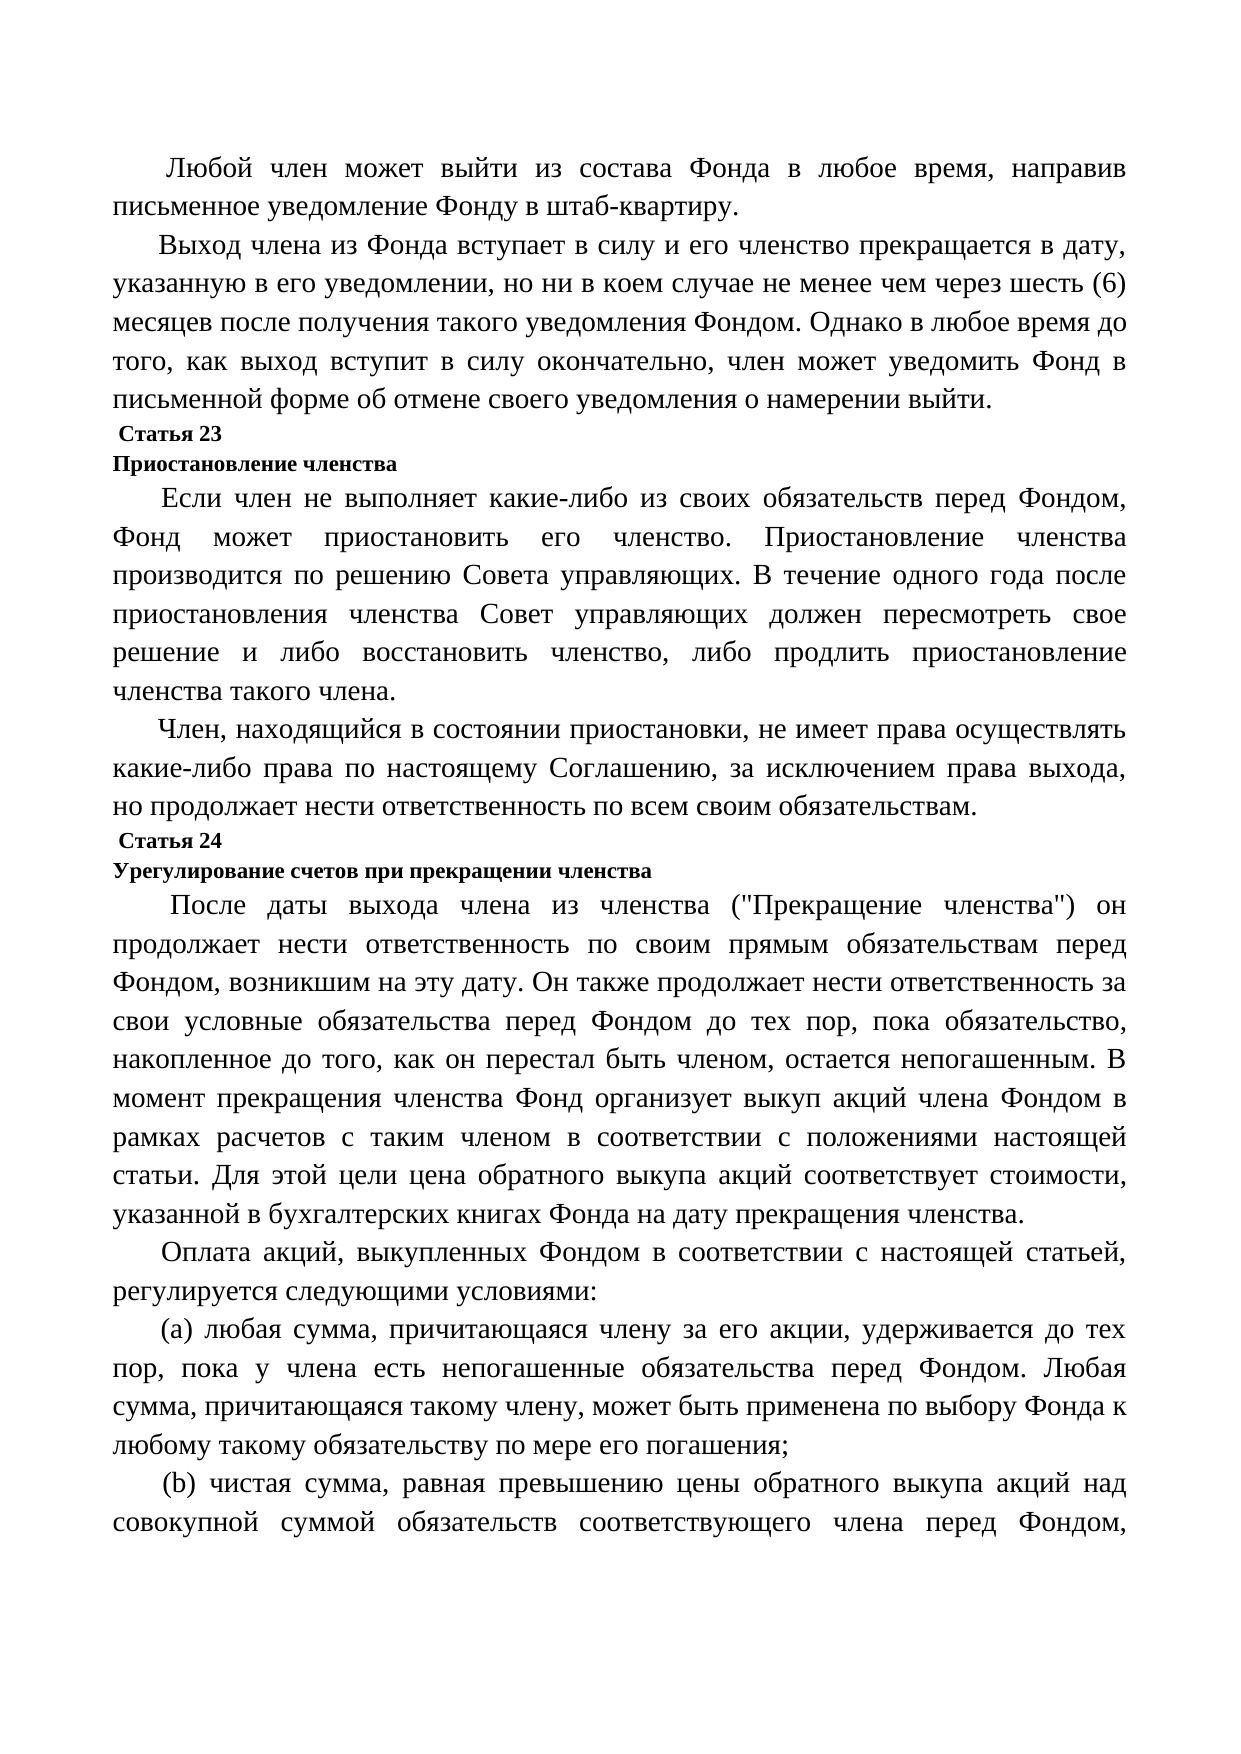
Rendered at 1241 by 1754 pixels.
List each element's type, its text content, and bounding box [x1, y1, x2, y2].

text Любой член может выйти из состава Фонда в любое время, направив письменное уведомление Фонду в штаб-квартиру. [112, 150, 1128, 222]
text Член, находящийся в состоянии приостановки, не имеет права осуществлять какие-либо права по настоящему Соглашению, за исключением права выхода, но продолжает нести ответственность по всем своим обязательствам. [112, 711, 1128, 822]
text Статья 24 Урегулирование счетов при прекращении членства [112, 827, 1128, 884]
text После даты выхода члена из членства ("Прекращение членства") он продолжает нести ответственность по своим прямым обязательствам перед Фондом, возникшим на эту дату. Он также продолжает нести ответственность за свои условные обязательства перед Фондом до тех пор, пока обязательство, накопленное до того, как он перестал быть членом, остается непогашенным. В момент прекращения членства Фонд организует выкуп акций члена Фондом в рамках расчетов с таким членом в соответствии с положениями настоящей статьи. Для этой цели цена обратного выкупа акций соответствует стоимости, указанной в бухгалтерских книгах Фонда на дату прекращения членства. [112, 887, 1128, 1229]
text Если член не выполняет какие-либо из своих обязательств перед Фондом, Фонд может приостановить его членство. Приостановление членства производится по решению Совета управляющих. В течение одного года после приостановления членства Совет управляющих должен пересмотреть свое решение и либо восстановить членство, либо продлить приостановление членства такого члена. [112, 480, 1128, 706]
text Оплата акций, выкупленных Фондом в соответствии с настоящей статьей, регулируется следующими условиями: [112, 1234, 1128, 1306]
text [112, 1466, 1128, 1538]
text Статья 23 Приостановление членства [112, 420, 1128, 476]
text Выход члена из Фонда вступает в силу и его членство прекращается в дату, указанную в его уведомлении, но ни в коем случае не менее чем через шесть (6) месяцев после получения такого уведомления Фондом. Однако в любое время до того, как выход вступит в силу окончательно, член может уведомить Фонд в письменной форме об отмене своего уведомления о намерении выйти. [112, 227, 1128, 415]
text (a) любая сумма, причитающаяся члену за его акции, удерживается до тех пор, пока у члена есть непогашенные обязательства перед Фондом. Любая сумма, причитающаяся такому члену, может быть применена по выбору Фонда к любому такому обязательству по мере его погашения; [112, 1311, 1128, 1461]
